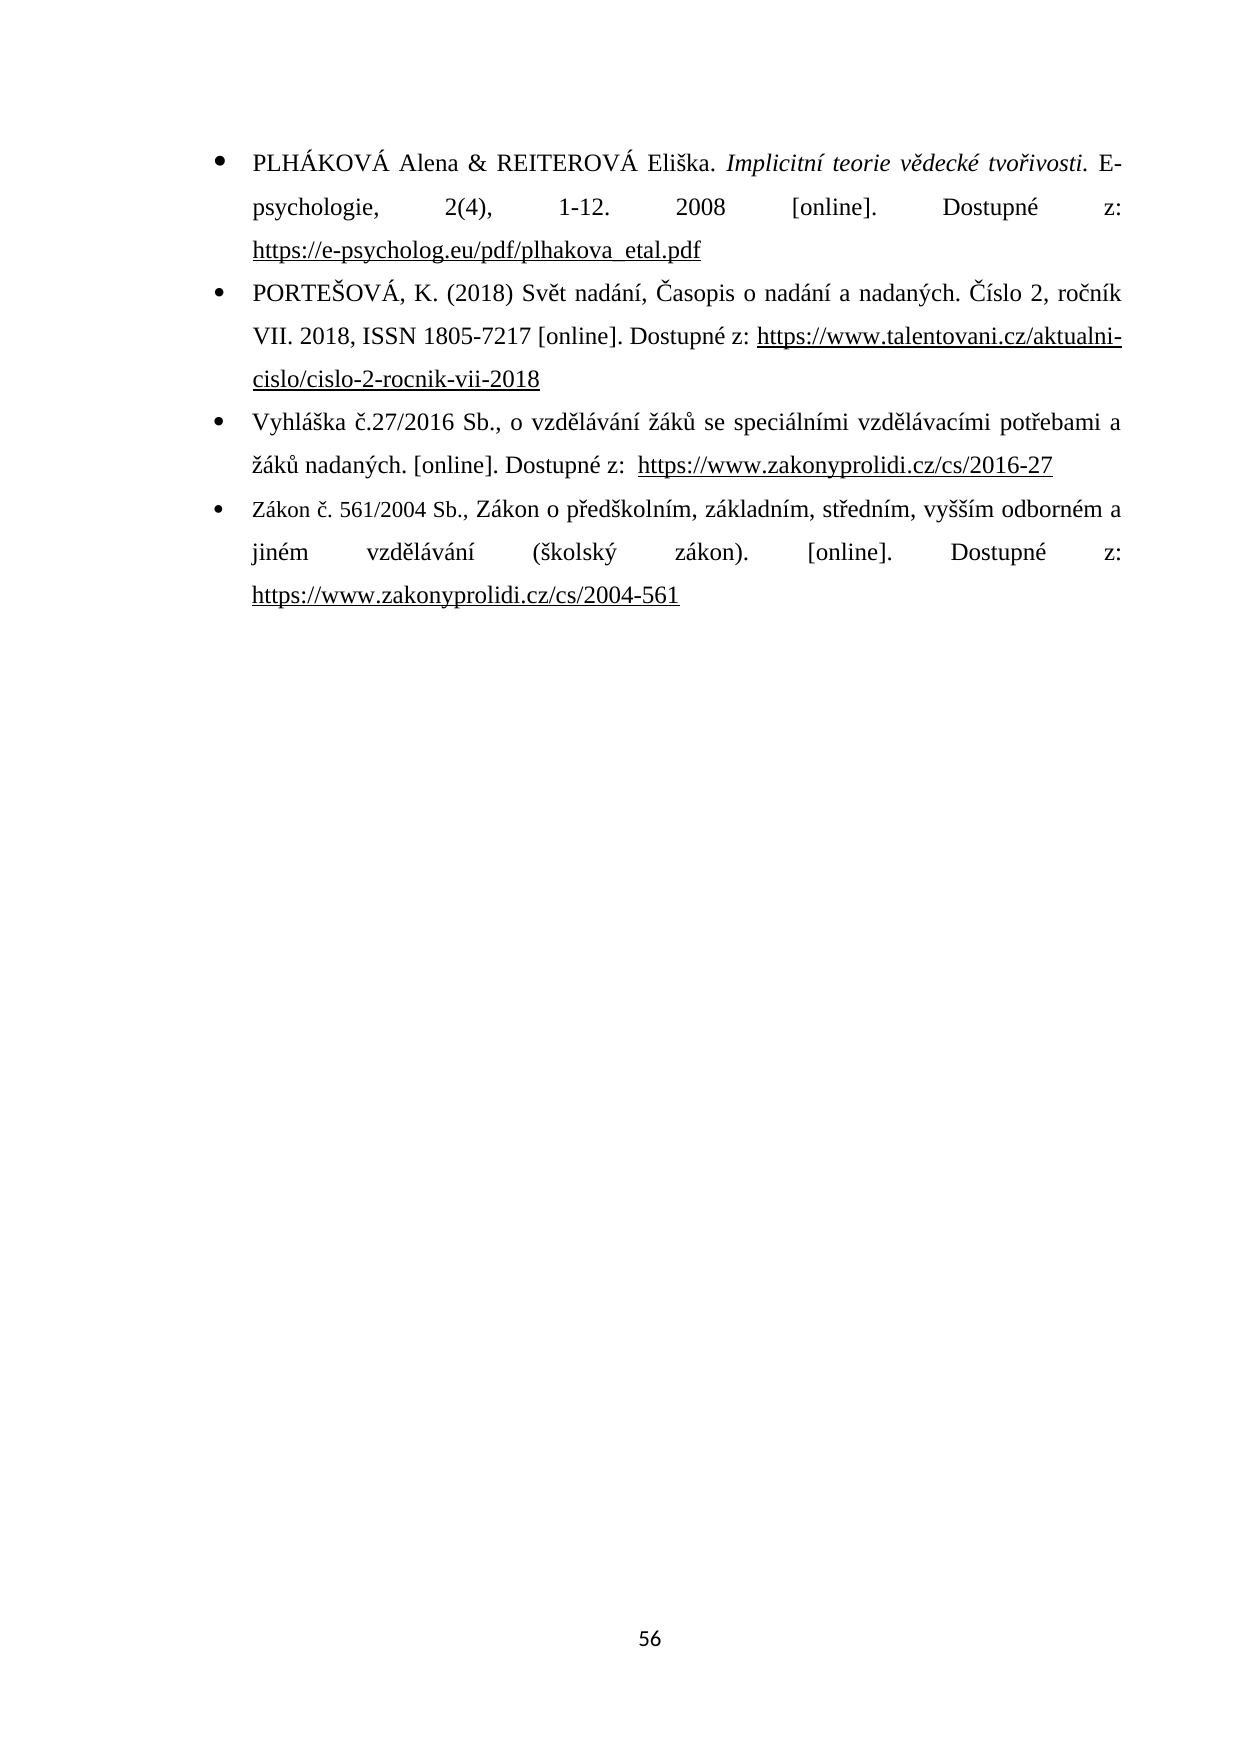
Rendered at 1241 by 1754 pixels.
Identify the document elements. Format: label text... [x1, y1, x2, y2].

list Zákon č. 561/2004 Sb., Zákon o předškolním, základním, středním, vyšším odborném a jiném vzdělávání (školský zákon). [online]. Dostupné z: https://www.zakonyprolidi.cz/cs/2004-561 [214, 494, 1122, 609]
list Vyhláška č.27/2016 Sb., o vzdělávání žáků se speciálními vzdělávacími potřebami a žáků nadaných. [online]. Dostupné z: https://www.zakonyprolidi.cz/cs/2016-27 [214, 407, 1122, 479]
list PORTEŠOVÁ, K. (2018) Svět nadání, Časopis o nadání a nadaných. Číslo 2, ročník VII. 2018, ISSN 1805-7217 [online]. Dostupné z: https://www.talentovani.cz/aktualni-cislo/cislo-2-rocnik-vii-2018 [215, 278, 1122, 393]
list PLHÁKOVÁ Alena & REITEROVÁ Eliška. Implicitní teorie vědecké tvořivosti. E-psychologie, 2(4), 1-12. 2008 [online]. Dostupné z: https://e-psycholog.eu/pdf/plhakova_etal.pdf [215, 148, 1122, 264]
